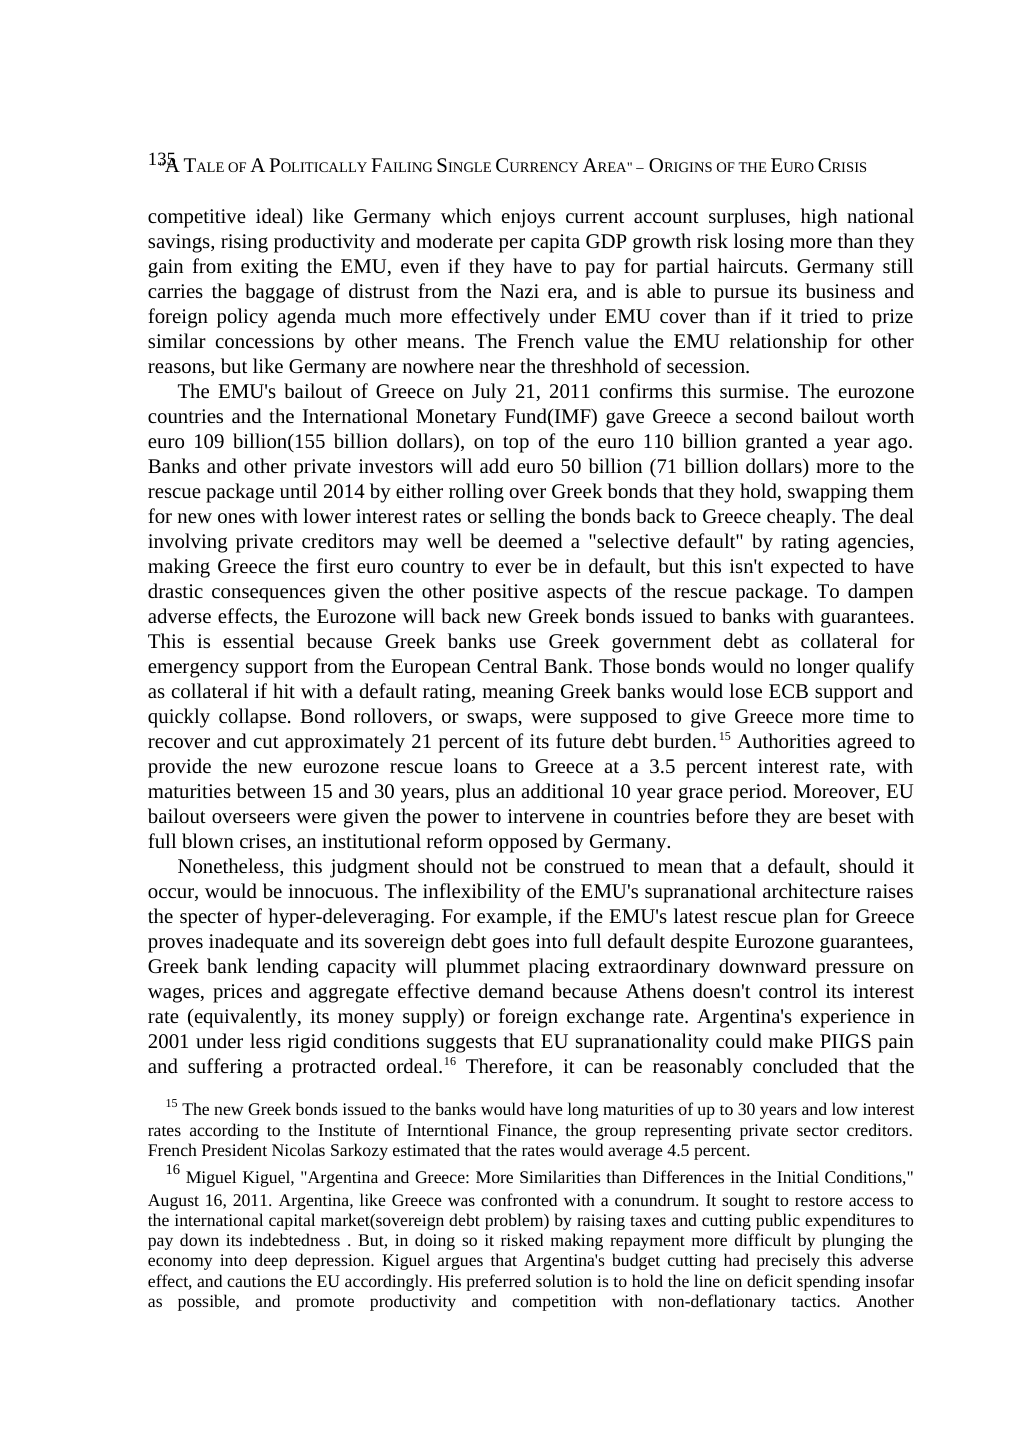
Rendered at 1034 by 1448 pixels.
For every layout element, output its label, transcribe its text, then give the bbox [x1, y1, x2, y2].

text The EMU's bailout of Greece on July 21, 2011 confirms this surmise. The eurozone countries and the International Monetary Fund(IMF) gave Greece a second bailout worth euro 109 billion(155 billion dollars), on top of the euro 110 billion granted a year ago. Banks and other private investors will add euro 50 billion (71 billion dollars) more to the rescue package until 2014 by either rolling over Greek bonds that they hold, swapping them for new ones with lower interest rates or selling the bonds back to Greece cheaply. The deal involving private creditors may well be deemed a "selective default" by rating agencies, making Greece the first euro country to ever be in default, but this isn't expected to have drastic consequences given the other positive aspects of the rescue package. To dampen adverse effects, the Eurozone will back new Greek bonds issued to banks with guarantees. This is essential because Greek banks use Greek government debt as collateral for emergency support from the European Central Bank. Those bonds would no longer qualify as collateral if hit with a default rating, meaning Greek banks would lose ECB support and quickly collapse. Bond rollovers, or swaps, were supposed to give Greece more time to recover and cut approximately 21 percent of its future debt burden. Authorities agreed to provide the new eurozone rescue loans to Greece at a 3.5 percent interest rate, with maturities between 15 and 30 years, plus an additional 10 year grace period. Moreover, EU bailout overseers were given the power to intervene in countries before they are beset with full blown crises, an institutional reform opposed by Germany. [148, 379, 915, 854]
